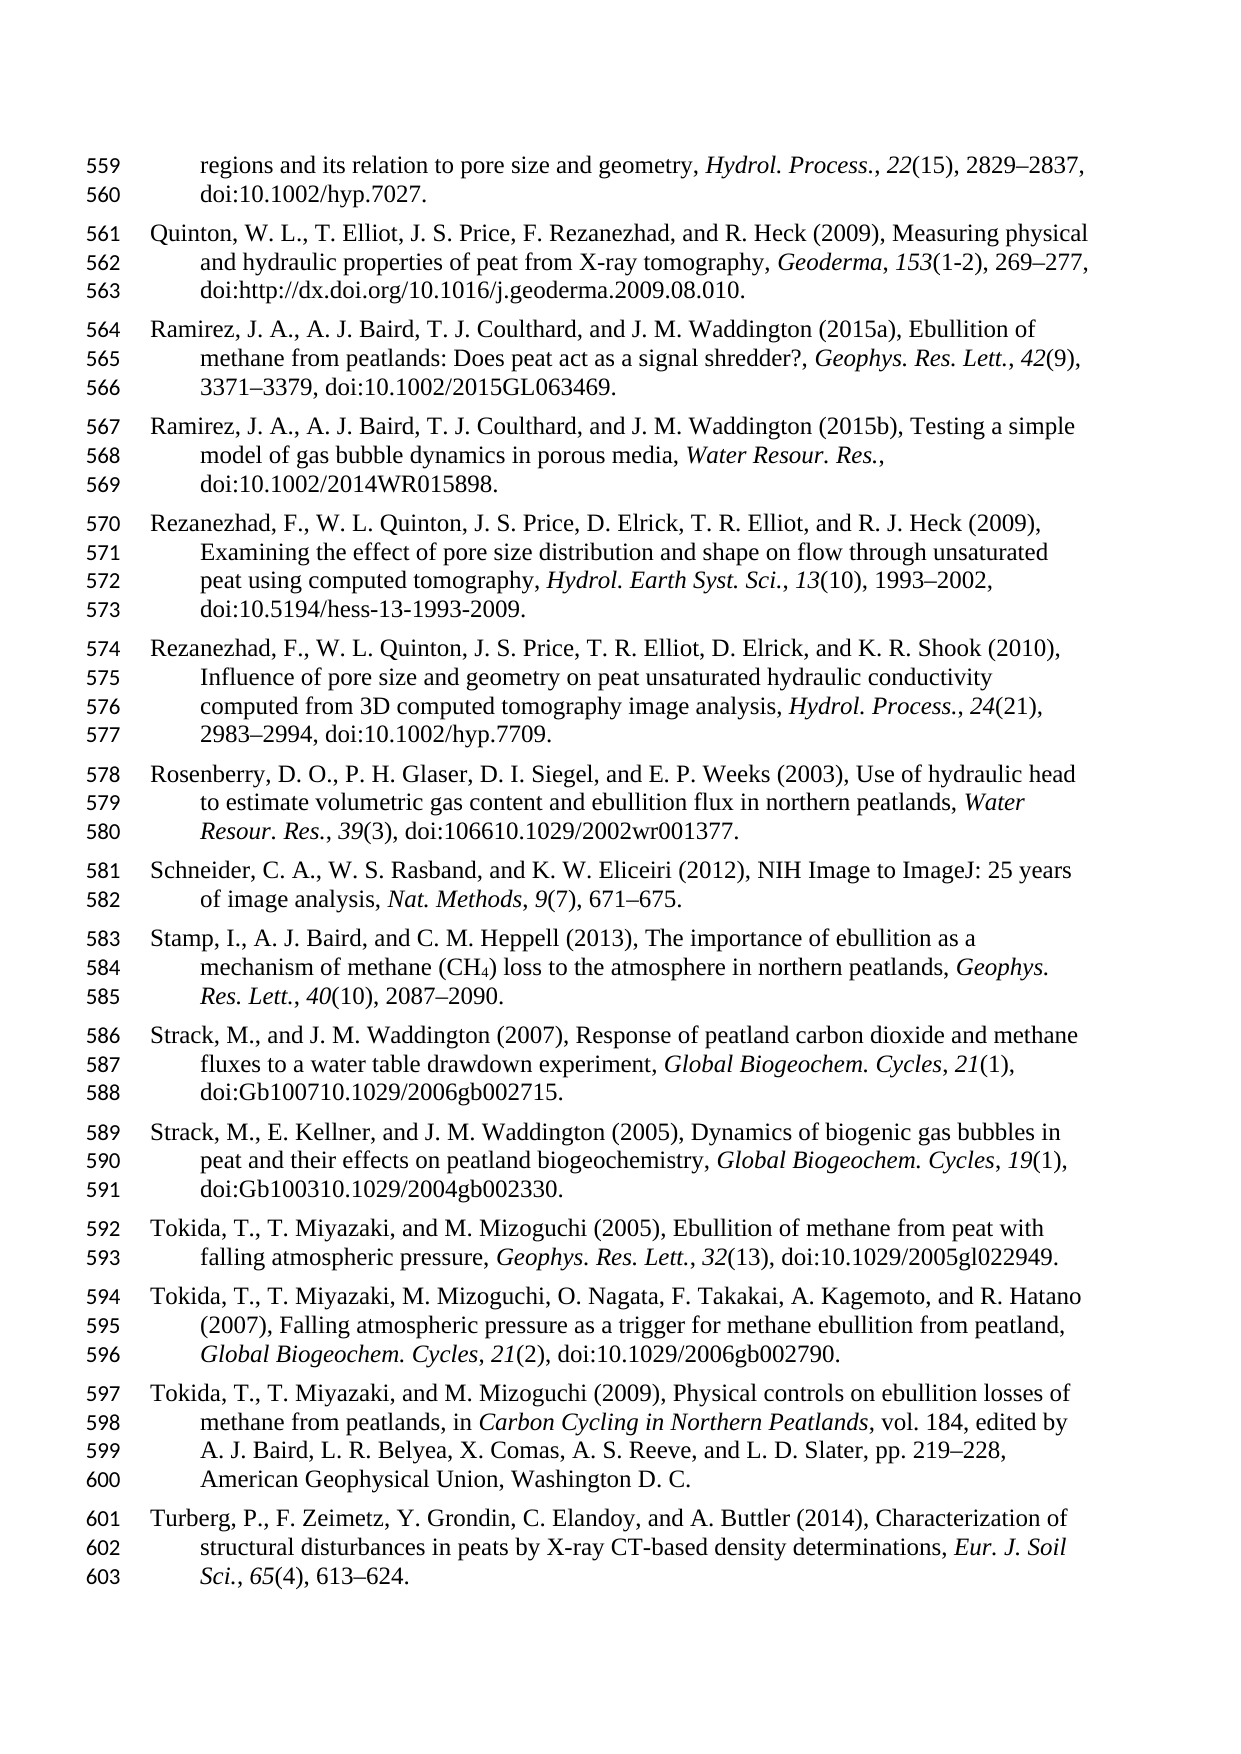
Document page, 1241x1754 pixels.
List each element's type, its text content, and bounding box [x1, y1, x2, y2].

text Strack, M., E. Kellner, and J. M. Waddington (2005), Dynamics of biogenic gas bubbles in peat and their effects on peatland biogeochemistry, Global Biogeochem. Cycles, 19(1), doi:Gb100310.1029/2004gb002330. [150, 1117, 1090, 1203]
text Ramirez, J. A., A. J. Baird, T. J. Coulthard, and J. M. Waddington (2015b), Testing a simple model of gas bubble dynamics in porous media, Water Resour. Res., doi:10.1002/2014WR015898. [150, 411, 1090, 497]
text Strack, M., and J. M. Waddington (2007), Response of peatland carbon dioxide and methane fluxes to a water table drawdown experiment, Global Biogeochem. Cycles, 21(1), doi:Gb100710.1029/2006gb002715. [150, 1020, 1090, 1106]
text Rosenberry, D. O., P. H. Glaser, D. I. Siegel, and E. P. Weeks (2003), Use of hydraulic head to estimate volumetric gas content and ebullition flux in northern peatlands, Water Resour. Res., 39(3), doi:106610.1029/2002wr001377. [150, 759, 1090, 845]
text Schneider, C. A., W. S. Rasband, and K. W. Eliceiri (2012), NIH Image to ImageJ: 25 years of image analysis, Nat. Methods, 9(7), 671–675. [150, 855, 1090, 913]
text Tokida, T., T. Miyazaki, and M. Mizoguchi (2009), Physical controls on ebullition losses of methane from peatlands, in Carbon Cycling in Northern Peatlands, vol. 184, edited by A. J. Baird, L. R. Belyea, X. Comas, A. S. Reeve, and L. D. Slater, pp. 219–228, American Geophysical Union, Washington D. C. [150, 1378, 1090, 1493]
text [150, 150, 1090, 207]
text Quinton, W. L., T. Elliot, J. S. Price, F. Rezanezhad, and R. Heck (2009), Measuring physical and hydraulic properties of peat from X-ray tomography, Geoderma, 153(1-2), 269–277, doi:http://dx.doi.org/10.1016/j.geoderma.2009.08.010. [150, 218, 1090, 304]
text Rezanezhad, F., W. L. Quinton, J. S. Price, T. R. Elliot, D. Elrick, and K. R. Shook (2010), Influence of pore size and geometry on peat unsaturated hydraulic conductivity computed from 3D computed tomography image analysis, Hydrol. Process., 24(21), 2983–2994, doi:10.1002/hyp.7709. [150, 633, 1090, 748]
text Tokida, T., T. Miyazaki, and M. Mizoguchi (2005), Ebullition of methane from peat with falling atmospheric pressure, Geophys. Res. Lett., 32(13), doi:10.1029/2005gl022949. [150, 1213, 1090, 1271]
text Stamp, I., A. J. Baird, and C. M. Heppell (2013), The importance of ebullition as a mechanism of methane (CH4) loss to the atmosphere in northern peatlands, Geophys. Res. Lett., 40(10), 2087–2090. [150, 923, 1090, 1009]
text Ramirez, J. A., A. J. Baird, T. J. Coulthard, and J. M. Waddington (2015a), Ebullition of methane from peatlands: Does peat act as a signal shredder?, Geophys. Res. Lett., 42(9), 3371–3379, doi:10.1002/2015GL063469. [150, 314, 1090, 401]
text Turberg, P., F. Zeimetz, Y. Grondin, C. Elandoy, and A. Buttler (2014), Characterization of structural disturbances in peats by X-ray CT-based density determinations, Eur. J. Soil Sci., 65(4), 613–624. [150, 1503, 1090, 1589]
text Rezanezhad, F., W. L. Quinton, J. S. Price, D. Elrick, T. R. Elliot, and R. J. Heck (2009), Examining the effect of pore size distribution and shape on flow through unsaturated peat using computed tomography, Hydrol. Earth Syst. Sci., 13(10), 1993–2002, doi:10.5194/hess-13-1993-2009. [150, 508, 1090, 623]
text Tokida, T., T. Miyazaki, M. Mizoguchi, O. Nagata, F. Takakai, A. Kagemoto, and R. Hatano (2007), Falling atmospheric pressure as a trigger for methane ebullition from peatland, Global Biogeochem. Cycles, 21(2), doi:10.1029/2006gb002790. [150, 1281, 1090, 1367]
